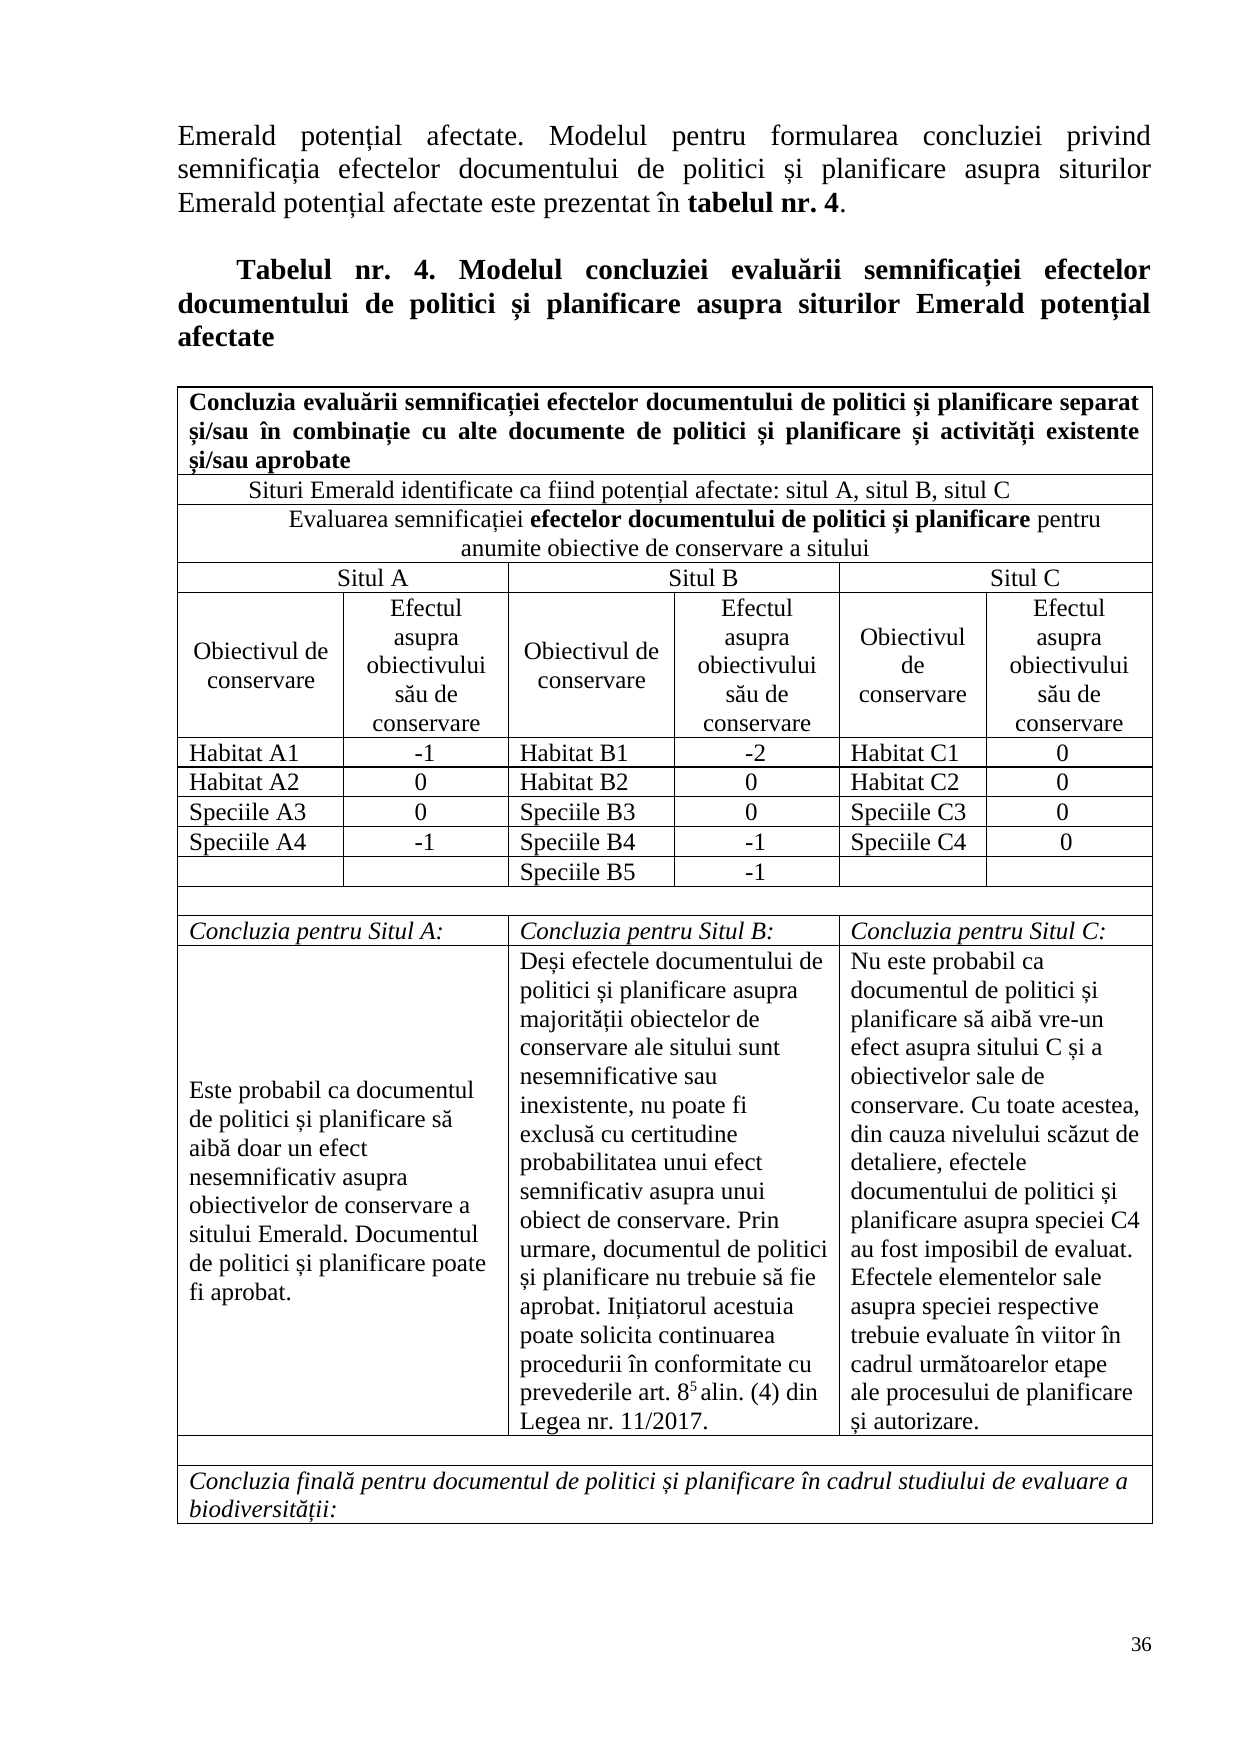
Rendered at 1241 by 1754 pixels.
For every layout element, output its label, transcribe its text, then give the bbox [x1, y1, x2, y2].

table_cell Concluzia pentru Situl B: [509, 916, 839, 945]
table_cell Deși efectele documentului de politici și planificare asupra majorității obiectelor de conservare ale sitului sunt nesemnificative sau inexistente, nu poate fi exclusă cu certitudine probabilitatea unui efect semnificativ asupra unui obiect de conservare. Prin urmare, documentul de politici și planificare nu trebuie să fie aprobat. Inițiatorul acestuia poate solicita continuarea procedurii în conformitate cu prevederile art. 85 alin. (4) din Legea nr. 11/2017. [509, 946, 839, 1435]
table_header Concluzia evaluării semnificației efectelor documentului de politici și planificare separat și/sau în combinație cu alte documente de politici și planificare și activități existente și/sau aprobate [178, 388, 1152, 474]
table_cell [178, 887, 1152, 915]
table_cell [178, 857, 343, 886]
table_cell Situl B [509, 563, 839, 592]
table_cell Speciile B4 [509, 827, 674, 856]
table_cell Obiectivul de conservare [509, 593, 674, 737]
table_cell Speciile A3 [178, 797, 343, 826]
table_cell -1 [675, 857, 839, 886]
table_cell [987, 857, 1152, 886]
table_cell Efectul asupra obiectivului său de conservare [344, 593, 508, 737]
table_cell 0 [987, 827, 1152, 856]
table_cell [840, 857, 986, 886]
table_cell [344, 857, 508, 886]
table_cell 0 [987, 768, 1152, 796]
table_cell Evaluarea semnificației efectelor documentului de politici și planificare pentru anumite obiective de conservare a sitului [178, 505, 1152, 562]
table_cell 0 [987, 738, 1152, 766]
table_cell Speciile C4 [840, 827, 986, 856]
table_cell -2 [675, 738, 839, 766]
table_cell Situl A [178, 563, 508, 592]
table_cell Habitat B1 [509, 738, 674, 766]
text Tabelul nr. 4. Modelul concluziei evaluării semnificației efectelor documentului de politici și planificare asupra siturilor Emerald potențial afectate [177, 252, 1152, 353]
table_cell -1 [344, 738, 508, 766]
table_cell Obiectivul de conservare [178, 593, 343, 737]
table_cell -1 [675, 827, 839, 856]
table_cell Habitat B2 [509, 768, 674, 796]
table_cell Situri Emerald identificate ca fiind potențial afectate: situl A, situl B, situl C [178, 475, 1152, 503]
table_cell 0 [344, 797, 508, 826]
table_cell [178, 1436, 1152, 1465]
table_cell Efectul asupra obiectivului său de conservare [987, 593, 1152, 737]
table_cell Speciile A4 [178, 827, 343, 856]
table_cell Concluzia pentru Situl A: [178, 916, 508, 945]
table_cell 0 [344, 768, 508, 796]
table_cell Este probabil ca documentul de politici și planificare să aibă doar un efect nesemnificativ asupra obiectivelor de conservare a sitului Emerald. Documentul de politici și planificare poate fi aprobat. [178, 946, 508, 1435]
table_cell Speciile B5 [509, 857, 674, 886]
table_cell Habitat A2 [178, 768, 343, 796]
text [177, 118, 1152, 219]
table_cell Concluzia pentru Situl C: [840, 916, 1152, 945]
table_cell 0 [675, 768, 839, 796]
table_cell Obiectivul de conservare [840, 593, 986, 737]
table_cell Speciile C3 [840, 797, 986, 826]
table_cell Habitat A1 [178, 738, 343, 766]
table_cell 0 [675, 797, 839, 826]
table_cell Habitat C2 [840, 768, 986, 796]
table_cell Efectul asupra obiectivului său de conservare [675, 593, 839, 737]
table_cell Concluzia finală pentru documentul de politici și planificare în cadrul studiului de evaluare a biodiversității: [178, 1466, 1152, 1523]
table_cell 0 [987, 797, 1152, 826]
table_cell Nu este probabil ca documentul de politici și planificare să aibă vre-un efect asupra sitului C și a obiectivelor sale de conservare. Cu toate acestea, din cauza nivelului scăzut de detaliere, efectele documentului de politici și planificare asupra speciei C4 au fost imposibil de evaluat. Efectele elementelor sale asupra speciei respective trebuie evaluate în viitor în cadrul următoarelor etape ale procesului de planificare și autorizare. [840, 946, 1152, 1435]
table_cell -1 [344, 827, 508, 856]
table_cell Speciile B3 [509, 797, 674, 826]
table_cell Habitat C1 [840, 738, 986, 766]
table_cell Situl C [840, 563, 1152, 592]
